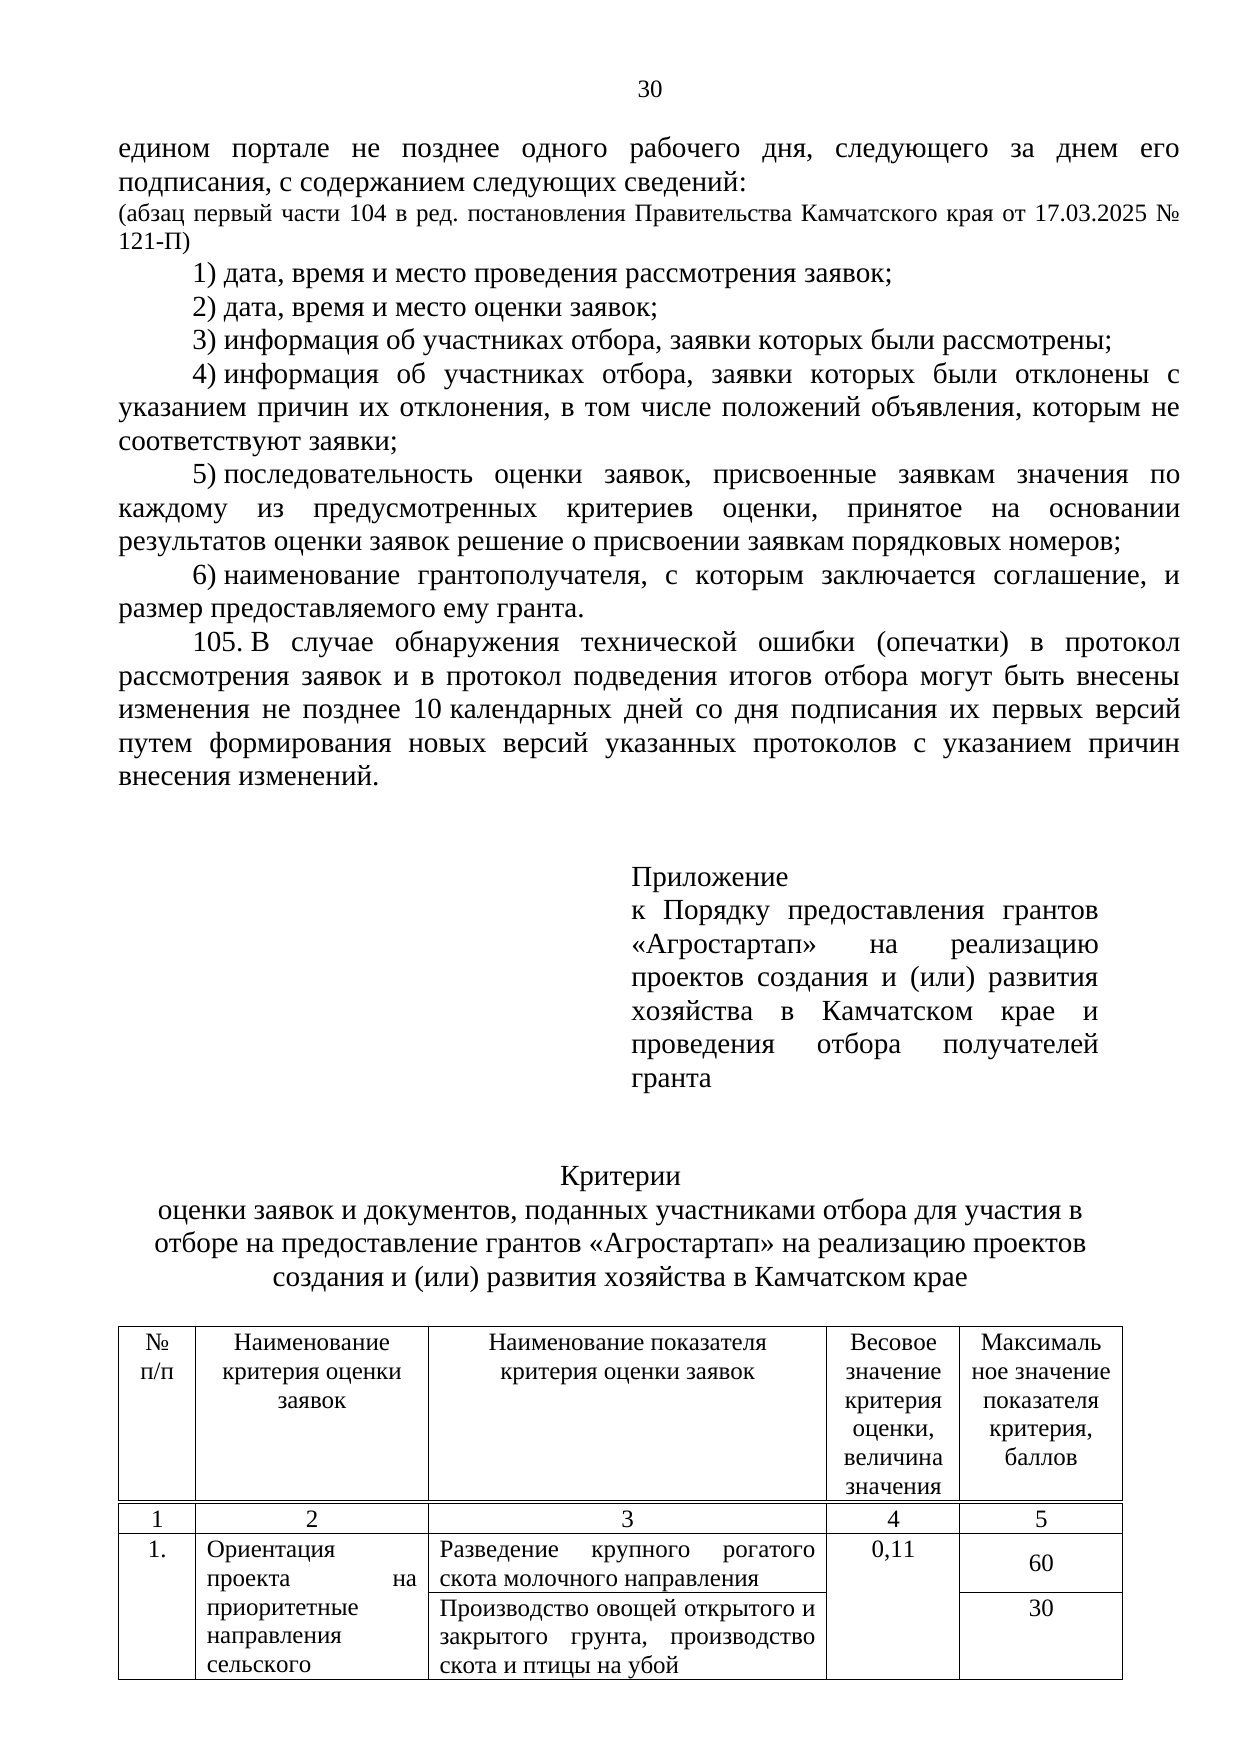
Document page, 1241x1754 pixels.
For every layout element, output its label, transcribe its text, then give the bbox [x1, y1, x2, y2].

table_cell 30 [960, 1593, 1122, 1679]
text 1) дата, время и место проведения рассмотрения заявок; [118, 255, 1181, 289]
text 4) информация об участниках отбора, заявки которых были отклонены с указанием причин их отклонения, в том числе положений объявления, которым не соответствуют заявки; [118, 356, 1181, 456]
text (абзац первый части 104 в ред. постановления Правительства Камчатского края от 17.03.2025 № 121-П) [118, 198, 1181, 255]
text 3) информация об участниках отбора, заявки которых были рассмотрены; [118, 322, 1181, 356]
text 5) последовательность оценки заявок, присвоенные заявкам значения по каждому из предусмотренных критериев оценки, принятое на основании результатов оценки заявок решение о присвоении заявкам порядковых номеров; [118, 456, 1181, 557]
table_header Наименование критерия оценки заявок [196, 1327, 428, 1500]
table_header 4 [827, 1504, 959, 1533]
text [118, 131, 1181, 198]
table_cell 60 [960, 1534, 1122, 1592]
table_cell 1. [119, 1534, 195, 1679]
table_header Весовое значение критерия оценки, величина значения [827, 1327, 959, 1500]
table_header 1 [119, 1504, 195, 1533]
table_cell Ориентация проекта на приоритетные направления сельского хозяйства Камчатского края [196, 1534, 428, 1679]
table_header 2 [196, 1504, 428, 1533]
text 6) наименование грантополучателя, с которым заключается соглашение, и размер предоставляемого ему гранта. [118, 557, 1181, 624]
table_header Критерии оценки заявок и документов, поданных участниками отбора для участия в отборе на предоставление грантов «Агростартап» на реализацию проектов создания и (или) развития хозяйства в Камчатском крае [118, 859, 1122, 1293]
table_cell 0,11 [827, 1534, 959, 1679]
text 105. В случае обнаружения технической ошибки (опечатки) в протокол рассмотрения заявок и в протокол подведения итогов отбора могут быть внесены изменения не позднее 10 календарных дней со дня подписания их первых версий путем формирования новых версий указанных протоколов с указанием причин внесения изменений. [118, 624, 1181, 792]
table_header 5 [960, 1504, 1122, 1533]
table_cell Разведение крупного рогатого скота молочного направления [429, 1534, 826, 1592]
table_header Максималь ное значение показателя критерия, баллов [960, 1327, 1122, 1500]
table_header № п/п [119, 1327, 195, 1500]
text 2) дата, время и место оценки заявок; [118, 289, 1181, 322]
table_cell Производство овощей открытого и закрытого грунта, производство скота и птицы на убой [429, 1593, 826, 1679]
table_header 3 [429, 1504, 826, 1533]
table_header Наименование показателя критерия оценки заявок [429, 1327, 826, 1500]
